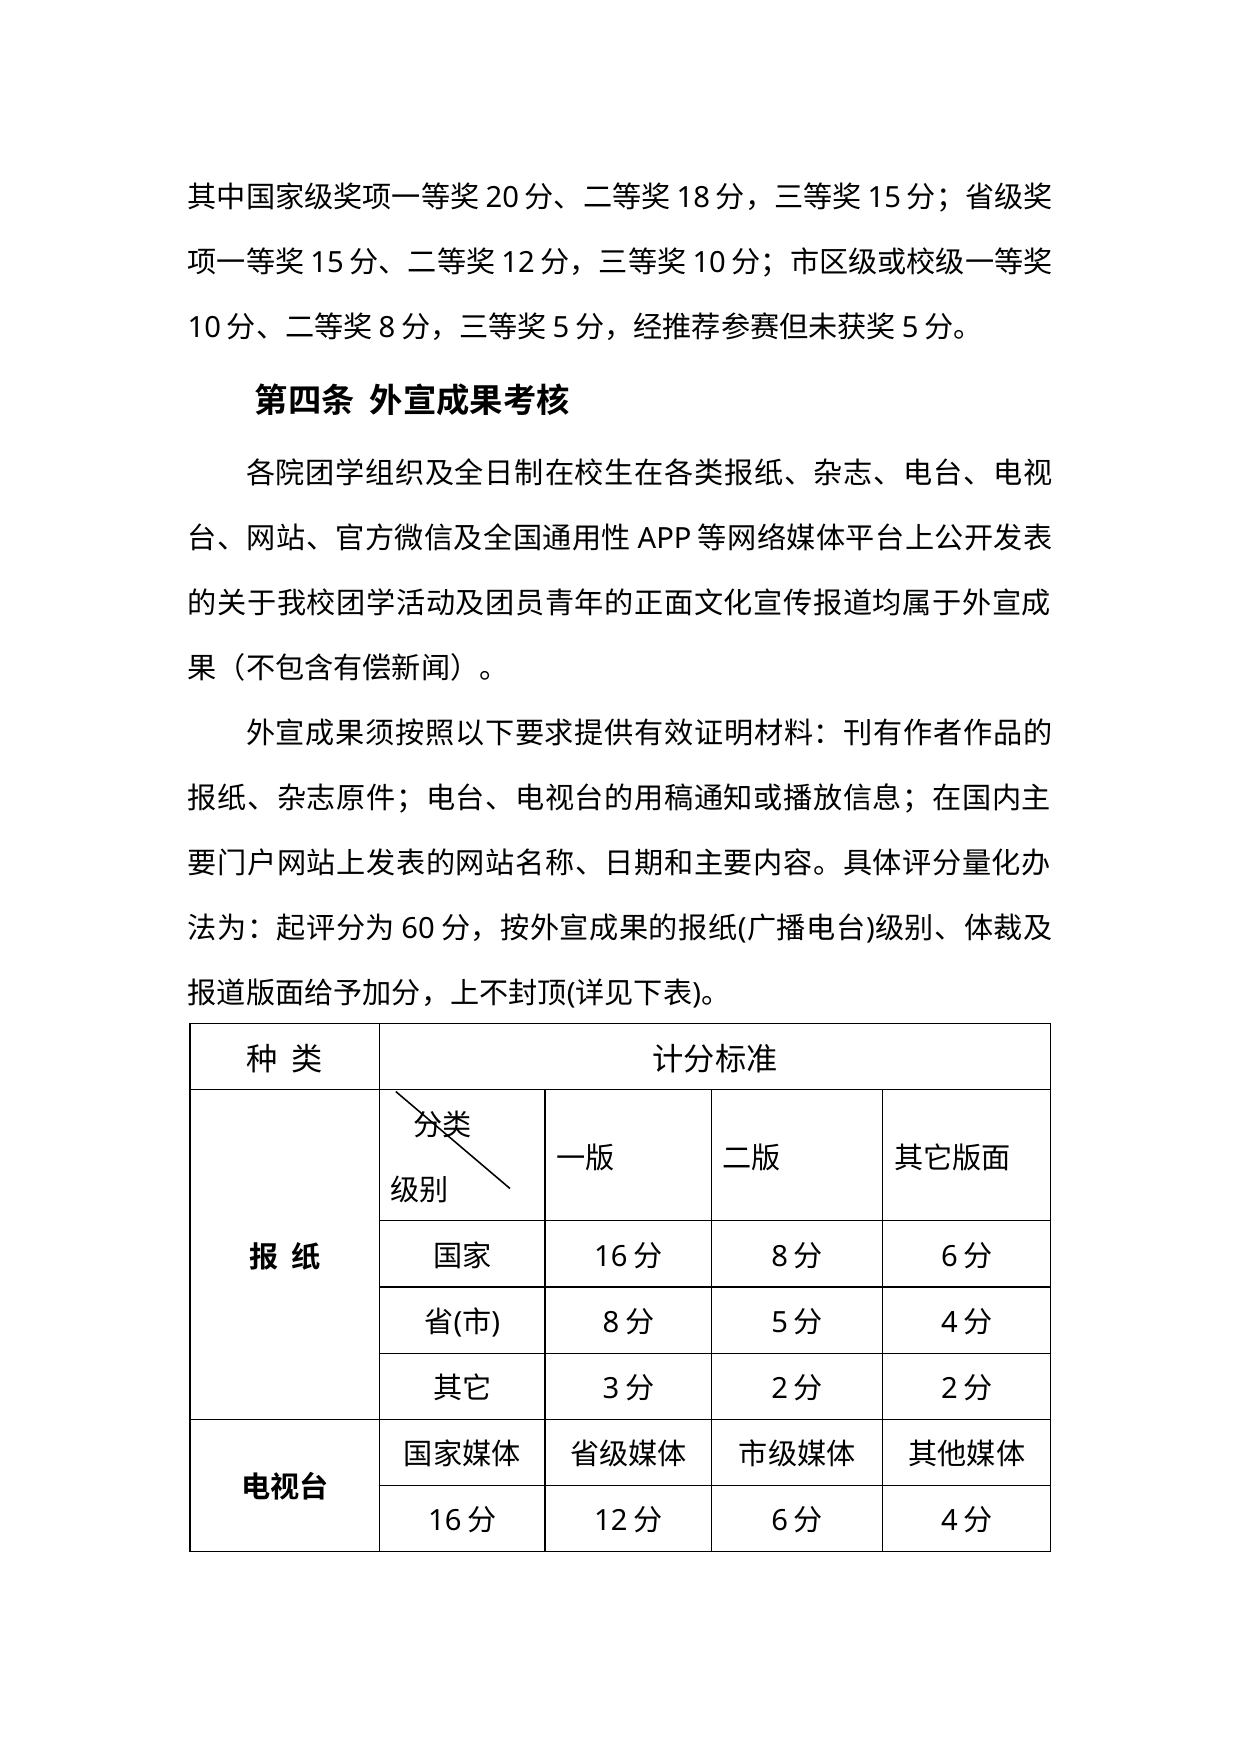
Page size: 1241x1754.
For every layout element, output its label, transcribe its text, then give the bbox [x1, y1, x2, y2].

table_cell 6分 [712, 1486, 882, 1551]
table_cell 2分 [883, 1354, 1050, 1418]
text 各院团学组织及全日制在校生在各类报纸、杂志、电台、电视台、网站、官方微信及全国通用性APP等网络媒体平台上公开发表的关于我校团学活动及团员青年的正面文化宣传报道均属于外宣成果（不包含有偿新闻）。 [187, 438, 1053, 698]
text 外宣成果须按照以下要求提供有效证明材料：刊有作者作品的报纸、杂志原件；电台、电视台的用稿通知或播放信息；在国内主要门户网站上发表的网站名称、日期和主要内容。具体评分量化办法为：起评分为60分，按外宣成果的报纸(广播电台)级别、体裁及报道版面给予加分，上不封顶(详见下表)。 [187, 698, 1053, 1023]
table_cell 16分 [380, 1486, 544, 1551]
table_header 种 类 [191, 1024, 379, 1089]
table_cell 其它版面 [883, 1090, 1050, 1220]
table_cell 8分 [546, 1288, 711, 1352]
table_cell 16分 [546, 1221, 711, 1286]
table_cell 电视台 [191, 1420, 379, 1551]
table_cell 报 纸 [191, 1090, 379, 1418]
table_cell 12分 [546, 1486, 711, 1551]
table_cell 3分 [546, 1354, 711, 1418]
table_cell 省级媒体 [546, 1420, 711, 1484]
table_header 计分标准 [380, 1024, 1050, 1089]
table_cell 6分 [883, 1221, 1050, 1286]
table_cell 8分 [712, 1221, 882, 1286]
table_cell 4分 [883, 1486, 1050, 1551]
table_cell 分类 级别 [380, 1090, 544, 1220]
table_cell 其它 [380, 1354, 544, 1418]
text 第四条 外宣成果考核 [187, 365, 1053, 430]
table_cell 二版 [712, 1090, 882, 1220]
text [187, 162, 1053, 357]
table_cell 市级媒体 [712, 1420, 882, 1484]
table_cell 其他媒体 [883, 1420, 1050, 1484]
table_cell 一版 [546, 1090, 711, 1220]
table_cell 5分 [712, 1288, 882, 1352]
table_cell 国家 [380, 1221, 544, 1286]
table_cell 国家媒体 [380, 1420, 544, 1484]
table_cell 4分 [883, 1288, 1050, 1352]
table_cell 省(市) [380, 1288, 544, 1352]
table_cell 2分 [712, 1354, 882, 1418]
